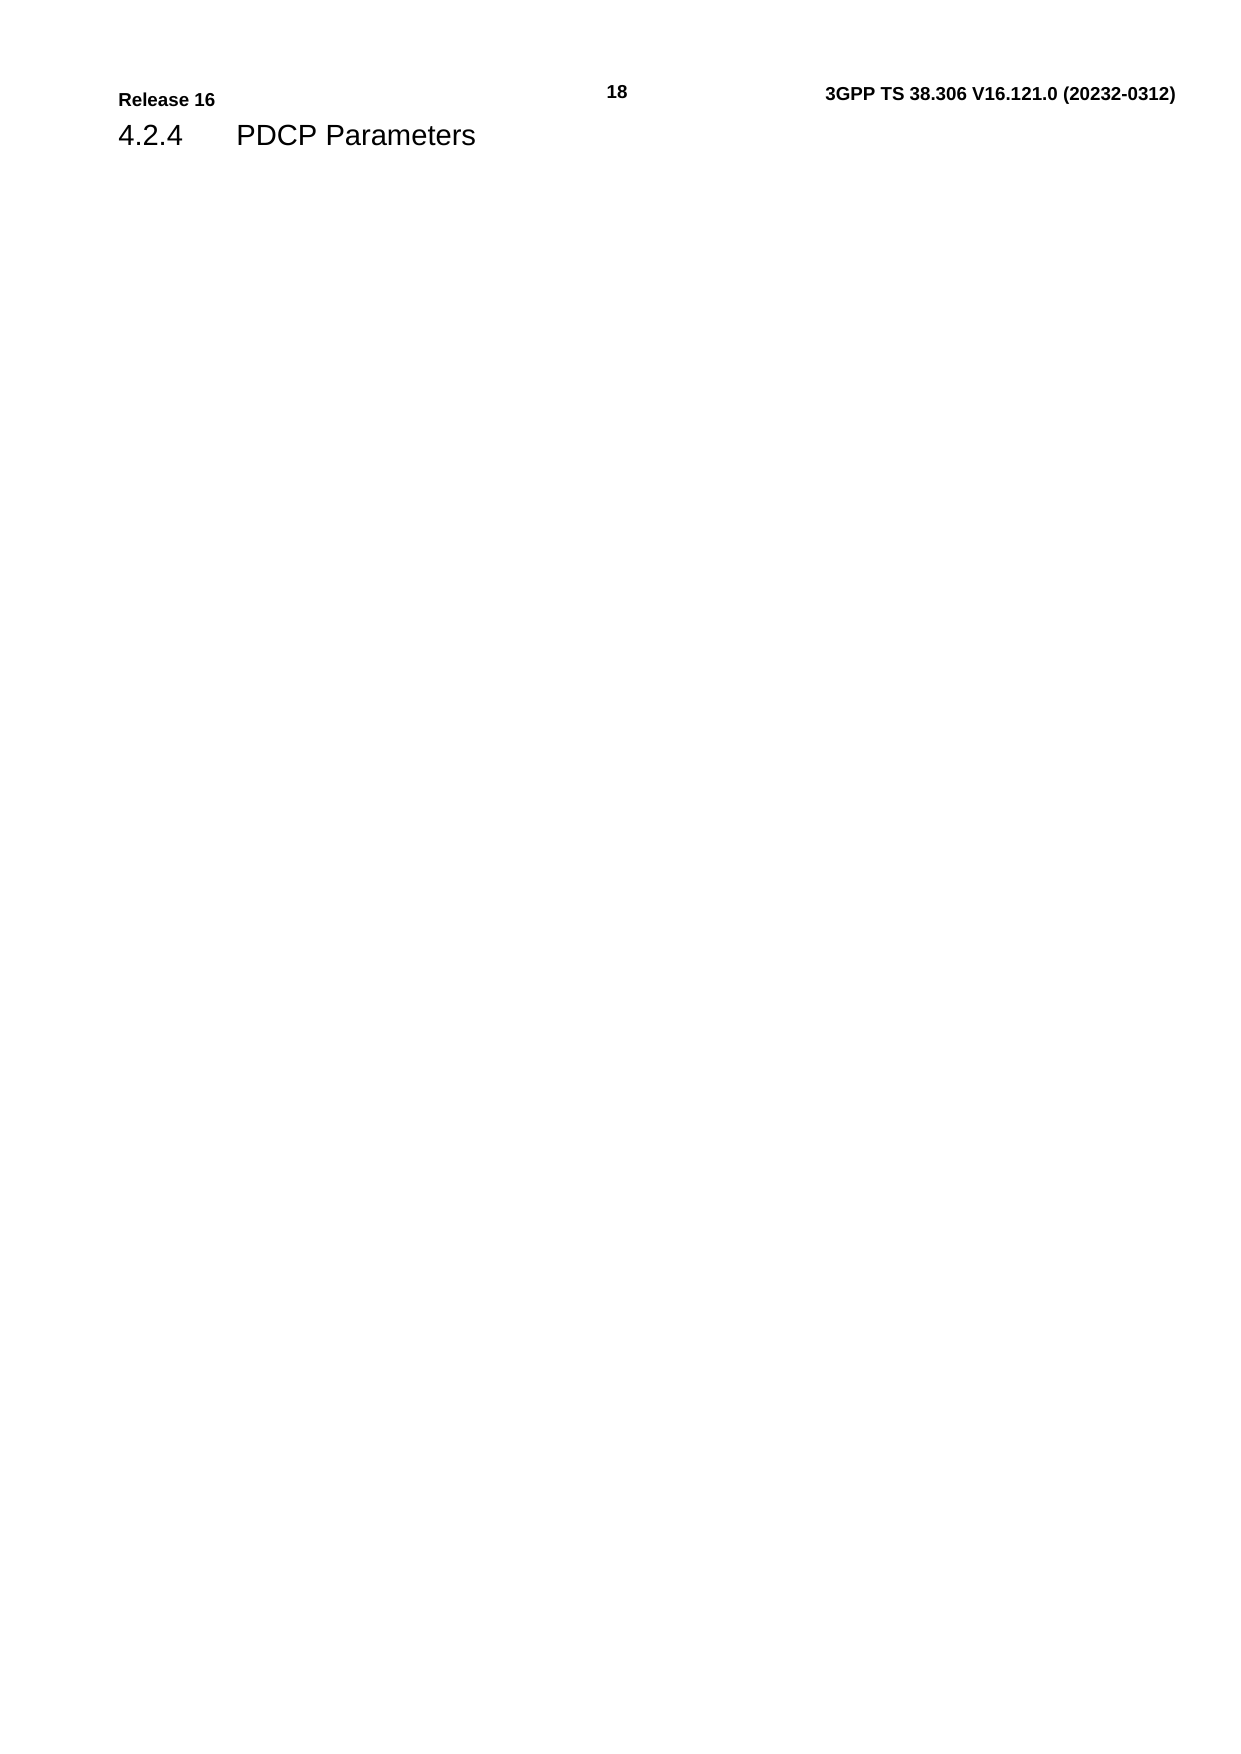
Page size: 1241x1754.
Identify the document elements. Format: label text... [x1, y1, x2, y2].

subtitle 4.2.4 PDCP Parameters [118, 118, 1122, 152]
